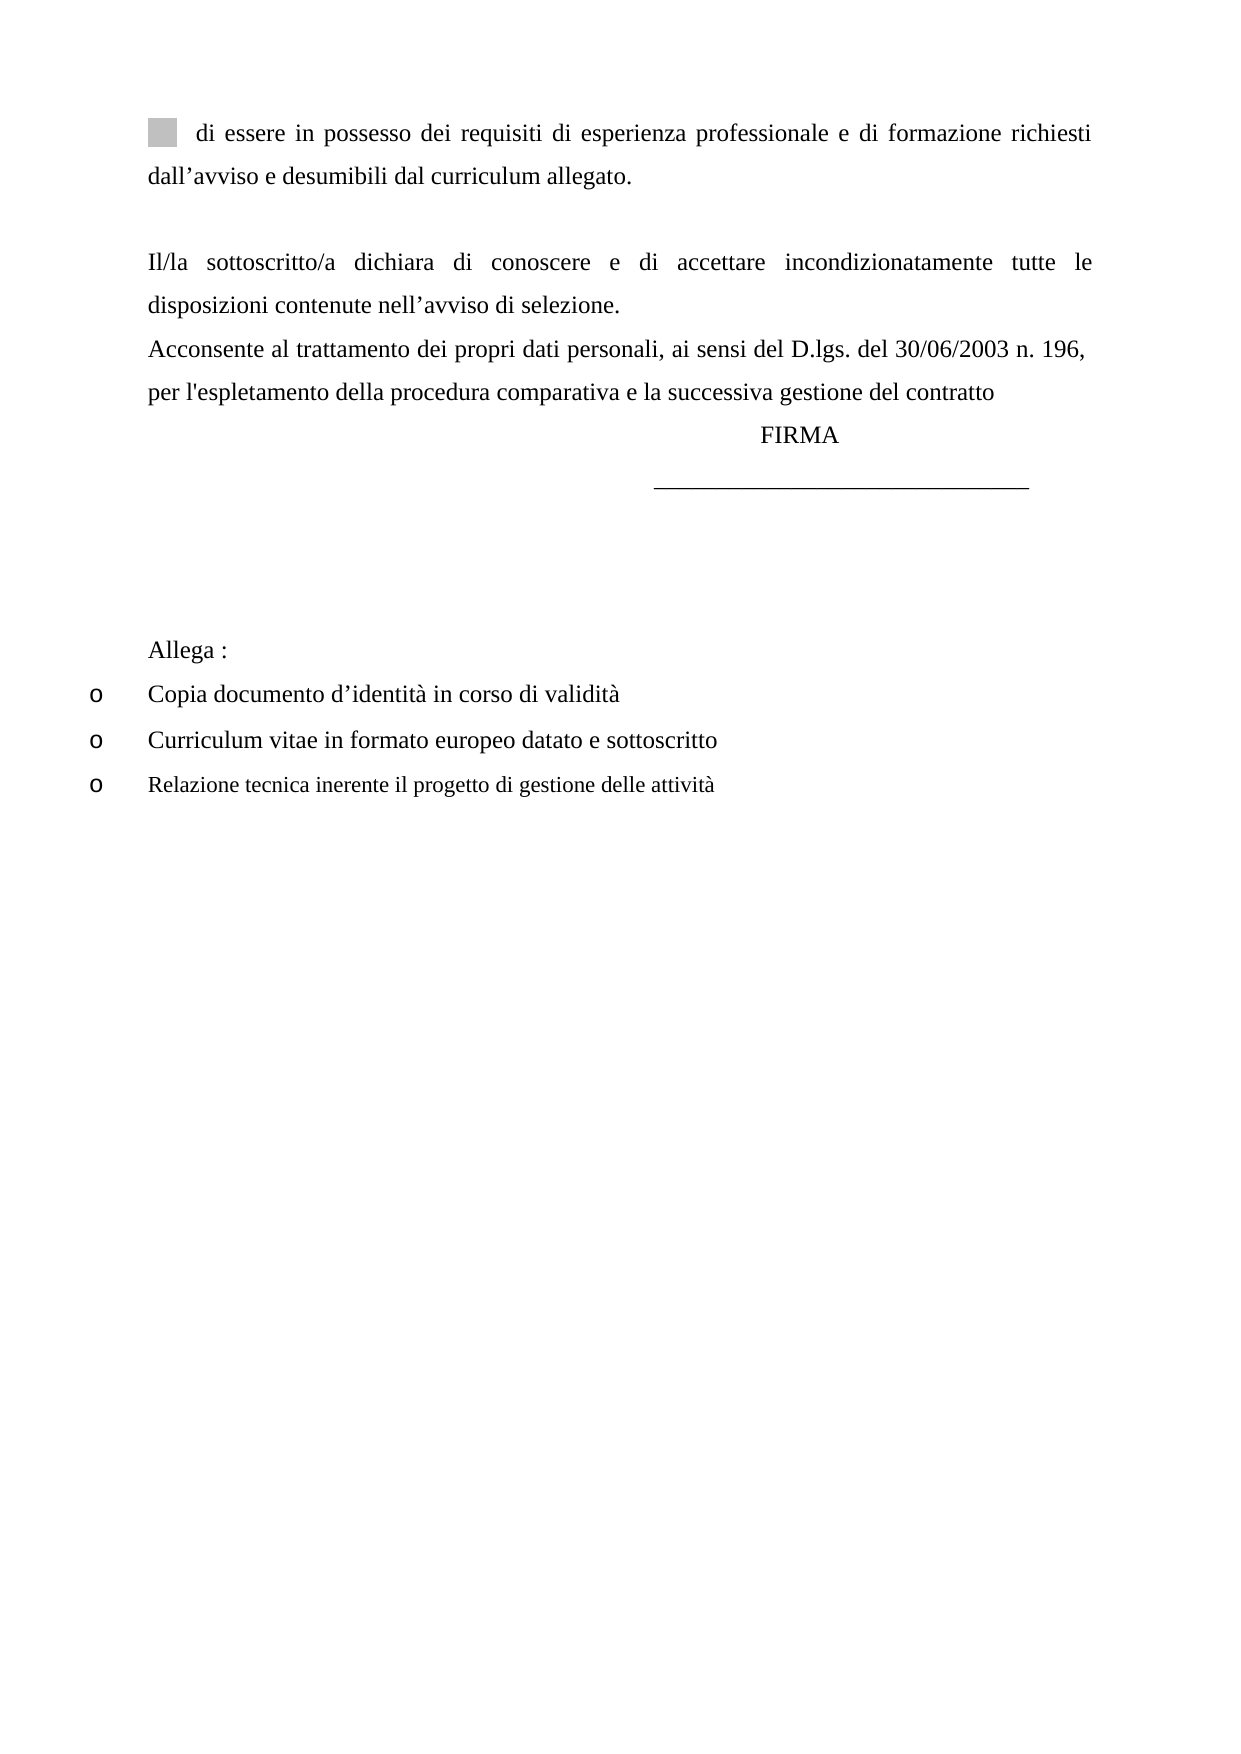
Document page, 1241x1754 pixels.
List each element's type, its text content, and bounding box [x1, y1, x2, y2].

list Relazione tecnica inerente il progetto di gestione delle attività [89, 771, 1087, 800]
text ______________________________ [148, 463, 1087, 492]
list Curriculum vitae in formato europeo datato e sottoscritto [89, 725, 1087, 756]
text Il/la sottoscritto/a dichiara di conoscere e di accettare incondizionatamente tutte le disposizioni contenute nell’avviso di selezione. [148, 247, 1092, 319]
text FIRMA [148, 420, 1087, 449]
text Acconsente al trattamento dei propri dati personali, ai sensi del D.lgs. del 30/06/2003 n. 196, per l'espletamento della procedura comparativa e la successiva gestione del contratto [148, 334, 1087, 406]
text di essere in possesso dei requisiti di esperienza professionale e di formazione richiesti dall’avviso e desumibili dal curriculum allegato. [148, 118, 1092, 190]
list Copia documento d’identità in corso di validità [89, 679, 1087, 709]
text Allega : [148, 636, 1087, 664]
